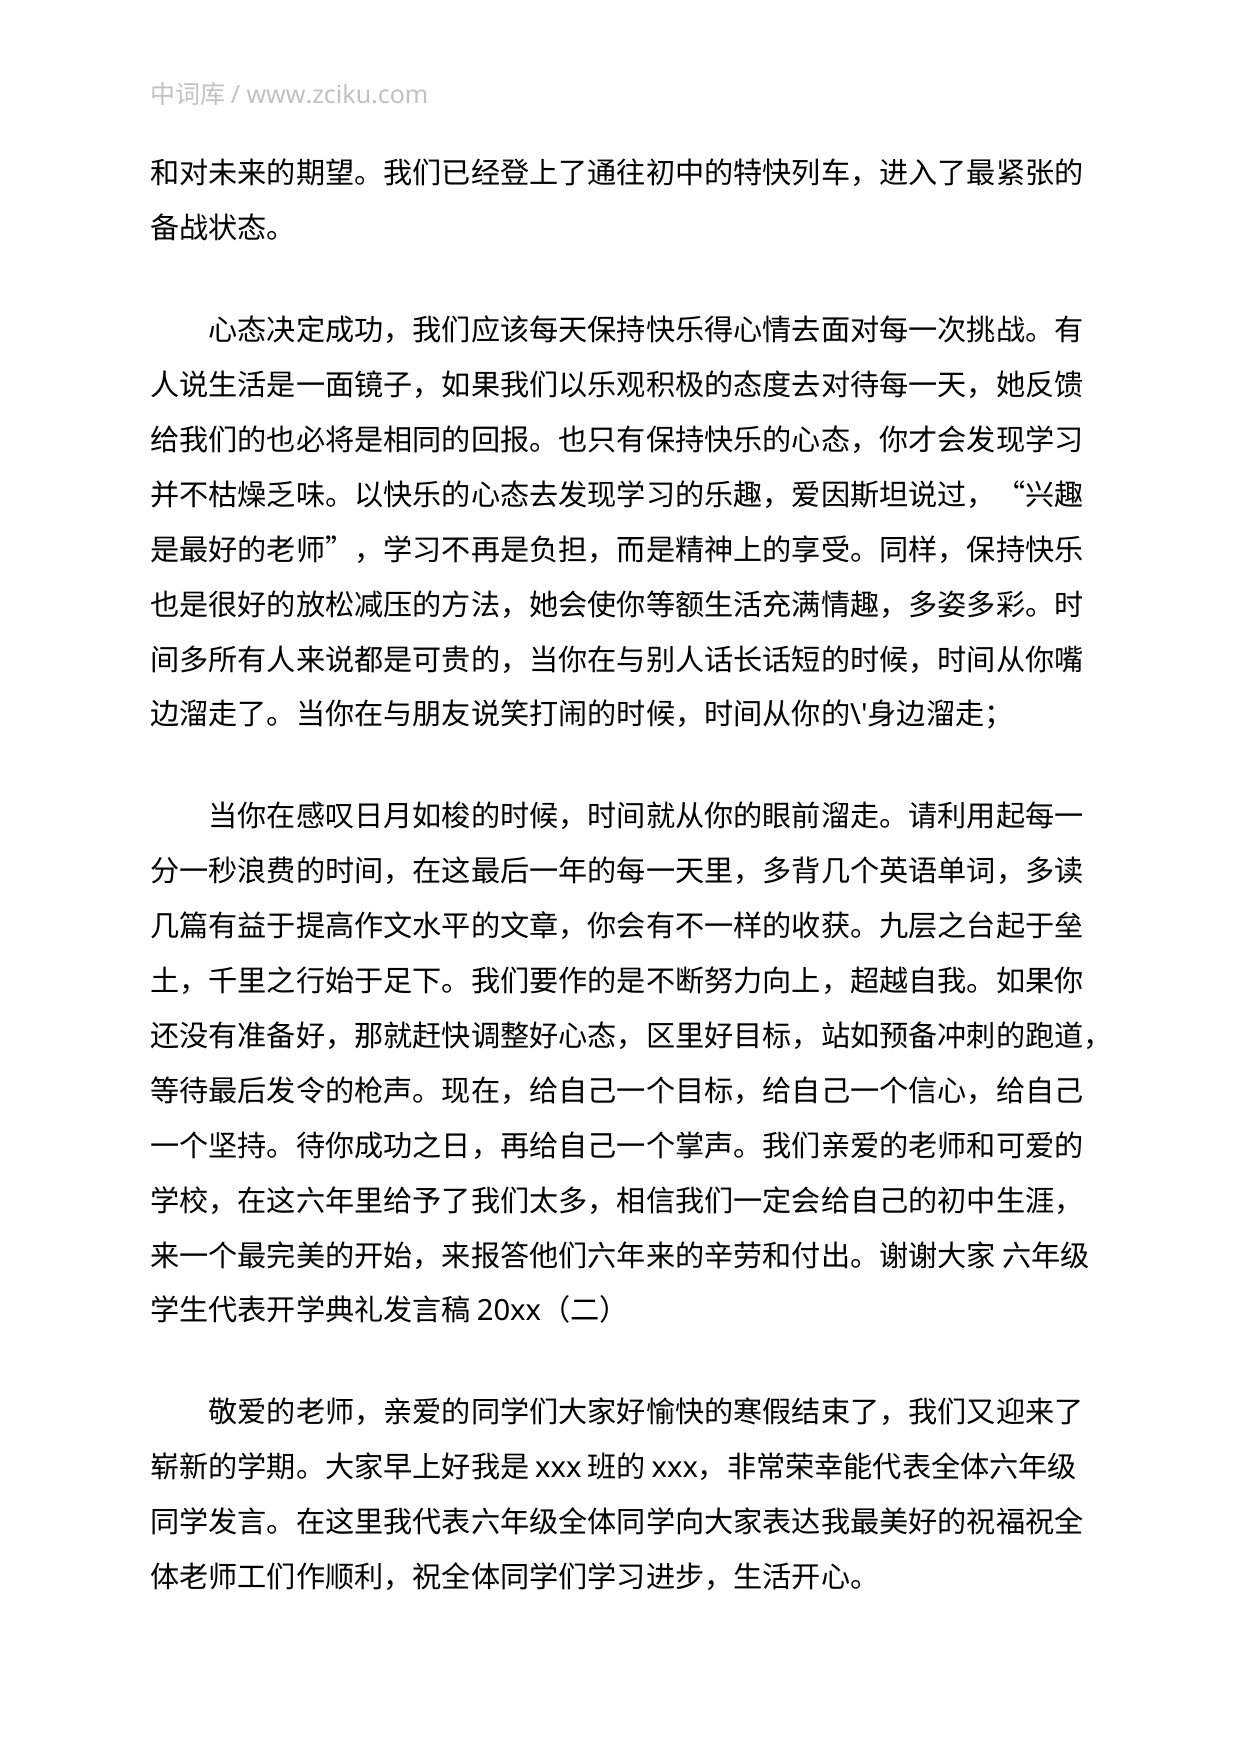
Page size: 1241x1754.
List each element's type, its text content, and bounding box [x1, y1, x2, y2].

text 敬爱的老师，亲爱的同学们大家好愉快的寒假结束了，我们又迎来了崭新的学期。大家早上好我是xxx班的xxx，非常荣幸能代表全体六年级同学发言。在这里我代表六年级全体同学向大家表达我最美好的祝福祝全体老师工们作顺利，祝全体同学们学习进步，生活开心。 [150, 1389, 1090, 1596]
text 心态决定成功，我们应该每天保持快乐得心情去面对每一次挑战。有人说生活是一面镜子，如果我们以乐观积极的态度去对待每一天，她反馈给我们的也必将是相同的回报。也只有保持快乐的心态，你才会发现学习并不枯燥乏味。以快乐的心态去发现学习的乐趣，爱因斯坦说过，“兴趣是最好的老师”，学习不再是负担，而是精神上的享受。同样，保持快乐也是很好的放松减压的方法，她会使你等额生活充满情趣，多姿多彩。时间多所有人来说都是可贵的，当你在与别人话长话短的时候，时间从你嘴边溜走了。当你在与朋友说笑打闹的时候，时间从你的\'身边溜走； [150, 307, 1090, 733]
text 当你在感叹日月如梭的时候，时间就从你的眼前溜走。请利用起每一分一秒浪费的时间，在这最后一年的每一天里，多背几个英语单词，多读几篇有益于提高作文水平的文章，你会有不一样的收获。九层之台起于垒土，千里之行始于足下。我们要作的是不断努力向上，超越自我。如果你还没有准备好，那就赶快调整好心态，区里好目标，站如预备冲刺的跑道，等待最后发令的枪声。现在，给自己一个目标，给自己一个信心，给自己一个坚持。待你成功之日，再给自己一个掌声。我们亲爱的老师和可爱的学校，在这六年里给予了我们太多，相信我们一定会给自己的初中生涯，来一个最完美的开始，来报答他们六年来的辛劳和付出。谢谢大家 六年级学生代表开学典礼发言稿20xx（二） [150, 793, 1090, 1329]
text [150, 150, 1090, 247]
